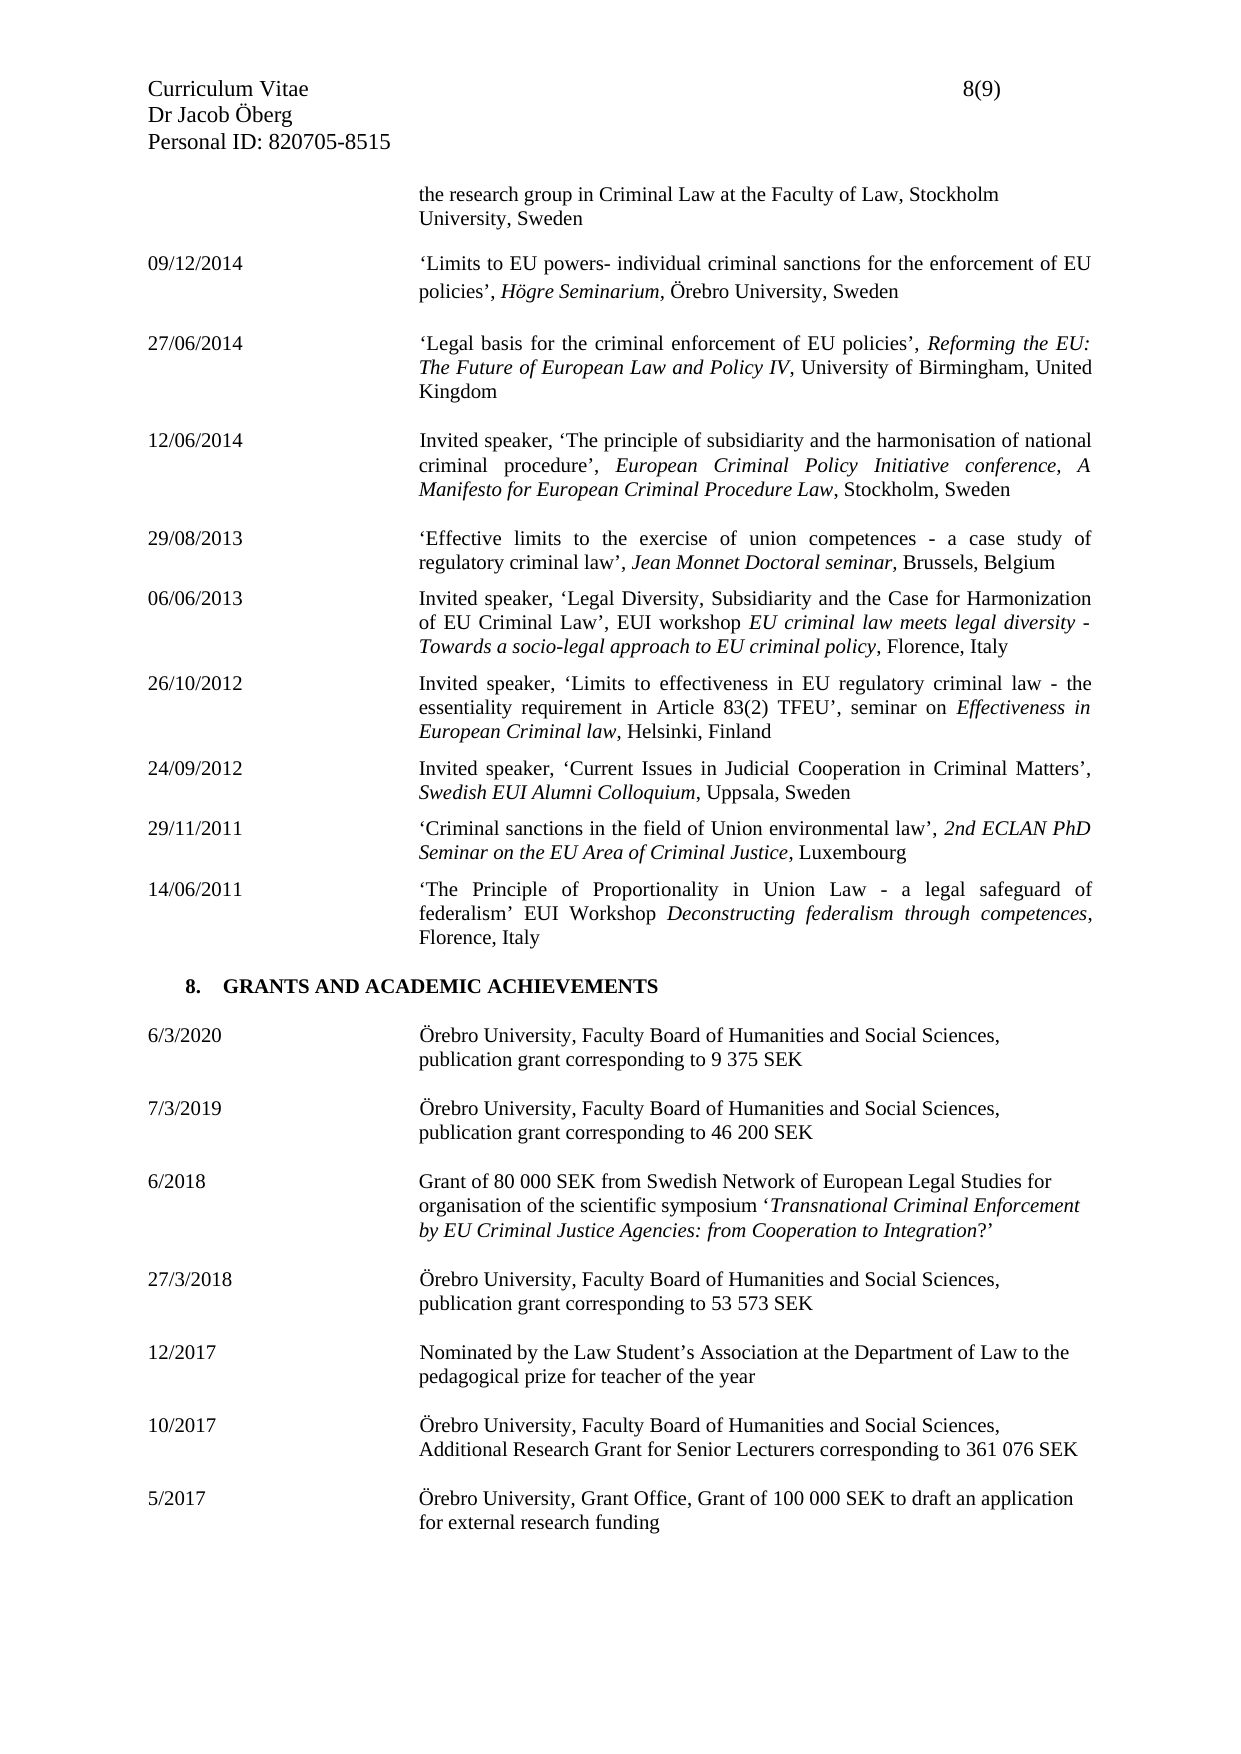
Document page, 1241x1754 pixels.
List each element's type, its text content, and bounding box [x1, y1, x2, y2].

text 24/09/2012 Invited speaker, ‘Current Issues in Judicial Cooperation in Criminal Matters’, Swedish EUI Alumni Colloquium, Uppsala, Sweden [148, 756, 1093, 804]
text 6/2018 Grant of 80 000 SEK from Swedish Network of European Legal Studies for organisation of the scientific symposium ‘Transnational Criminal Enforcement by EU Criminal Justice Agencies: from Cooperation to Integration?’ [148, 1169, 1093, 1242]
text 12/06/2014 Invited speaker, ‘The principle of subsidiarity and the harmonisation of national criminal procedure’, European Criminal Policy Initiative conference, A Manifesto for European Criminal Procedure Law, Stockholm, Sweden [148, 428, 1093, 501]
text 06/06/2013 Invited speaker, ‘Legal Diversity, Subsidiarity and the Case for Harmonization of EU Criminal Law’, EUI workshop EU criminal law meets legal diversity - Towards a socio-legal approach to EU criminal policy, Florence, Italy [148, 586, 1093, 658]
list GRANTS AND ACADEMIC ACHIEVEMENTS [185, 974, 1093, 998]
text 7/3/2019 Örebro University, Faculty Board of Humanities and Social Sciences, publication grant corresponding to 46 200 SEK [148, 1096, 1093, 1144]
text 09/12/2014 ‘Limits to EU powers- individual criminal sanctions for the enforcement of EU policies’, Högre Seminarium, Örebro University, Sweden [148, 251, 1093, 303]
text 29/08/2013 ‘Effective limits to the exercise of union competences - a case study of regulatory criminal law’, Jean Monnet Doctoral seminar, Brussels, Belgium [148, 526, 1093, 574]
text 6/3/2020 Örebro University, Faculty Board of Humanities and Social Sciences, publication grant corresponding to 9 375 SEK [148, 1023, 1093, 1071]
text 26/10/2012 Invited speaker, ‘Limits to effectiveness in EU regulatory criminal law - the essentiality requirement in Article 83(2) TFEU’, seminar on Effectiveness in European Criminal law, Helsinki, Finland [148, 671, 1093, 743]
text 12/2017 Nominated by the Law Student’s Association at the Department of Law to the pedagogical prize for teacher of the year [148, 1340, 1093, 1388]
text 29/11/2011 ‘Criminal sanctions in the field of Union environmental law’, 2nd ECLAN PhD Seminar on the EU Area of Criminal Justice, Luxembourg [148, 816, 1093, 864]
text 27/3/2018 Örebro University, Faculty Board of Humanities and Social Sciences, publication grant corresponding to 53 573 SEK [148, 1267, 1093, 1315]
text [148, 182, 1093, 230]
text 5/2017 Örebro University, Grant Office, Grant of 100 000 SEK to draft an application for external research funding [148, 1486, 1093, 1534]
text 27/06/2014 ‘Legal basis for the criminal enforcement of EU policies’, Reforming the EU: The Future of European Law and Policy IV, University of Birmingham, United Kingdom [148, 331, 1093, 403]
text 14/06/2011 ‘The Principle of Proportionality in Union Law - a legal safeguard of federalism’ EUI Workshop Deconstructing federalism through competences, Florence, Italy [148, 877, 1093, 949]
text 10/2017 Örebro University, Faculty Board of Humanities and Social Sciences, Additional Research Grant for Senior Lecturers corresponding to 361 076 SEK [148, 1413, 1093, 1461]
